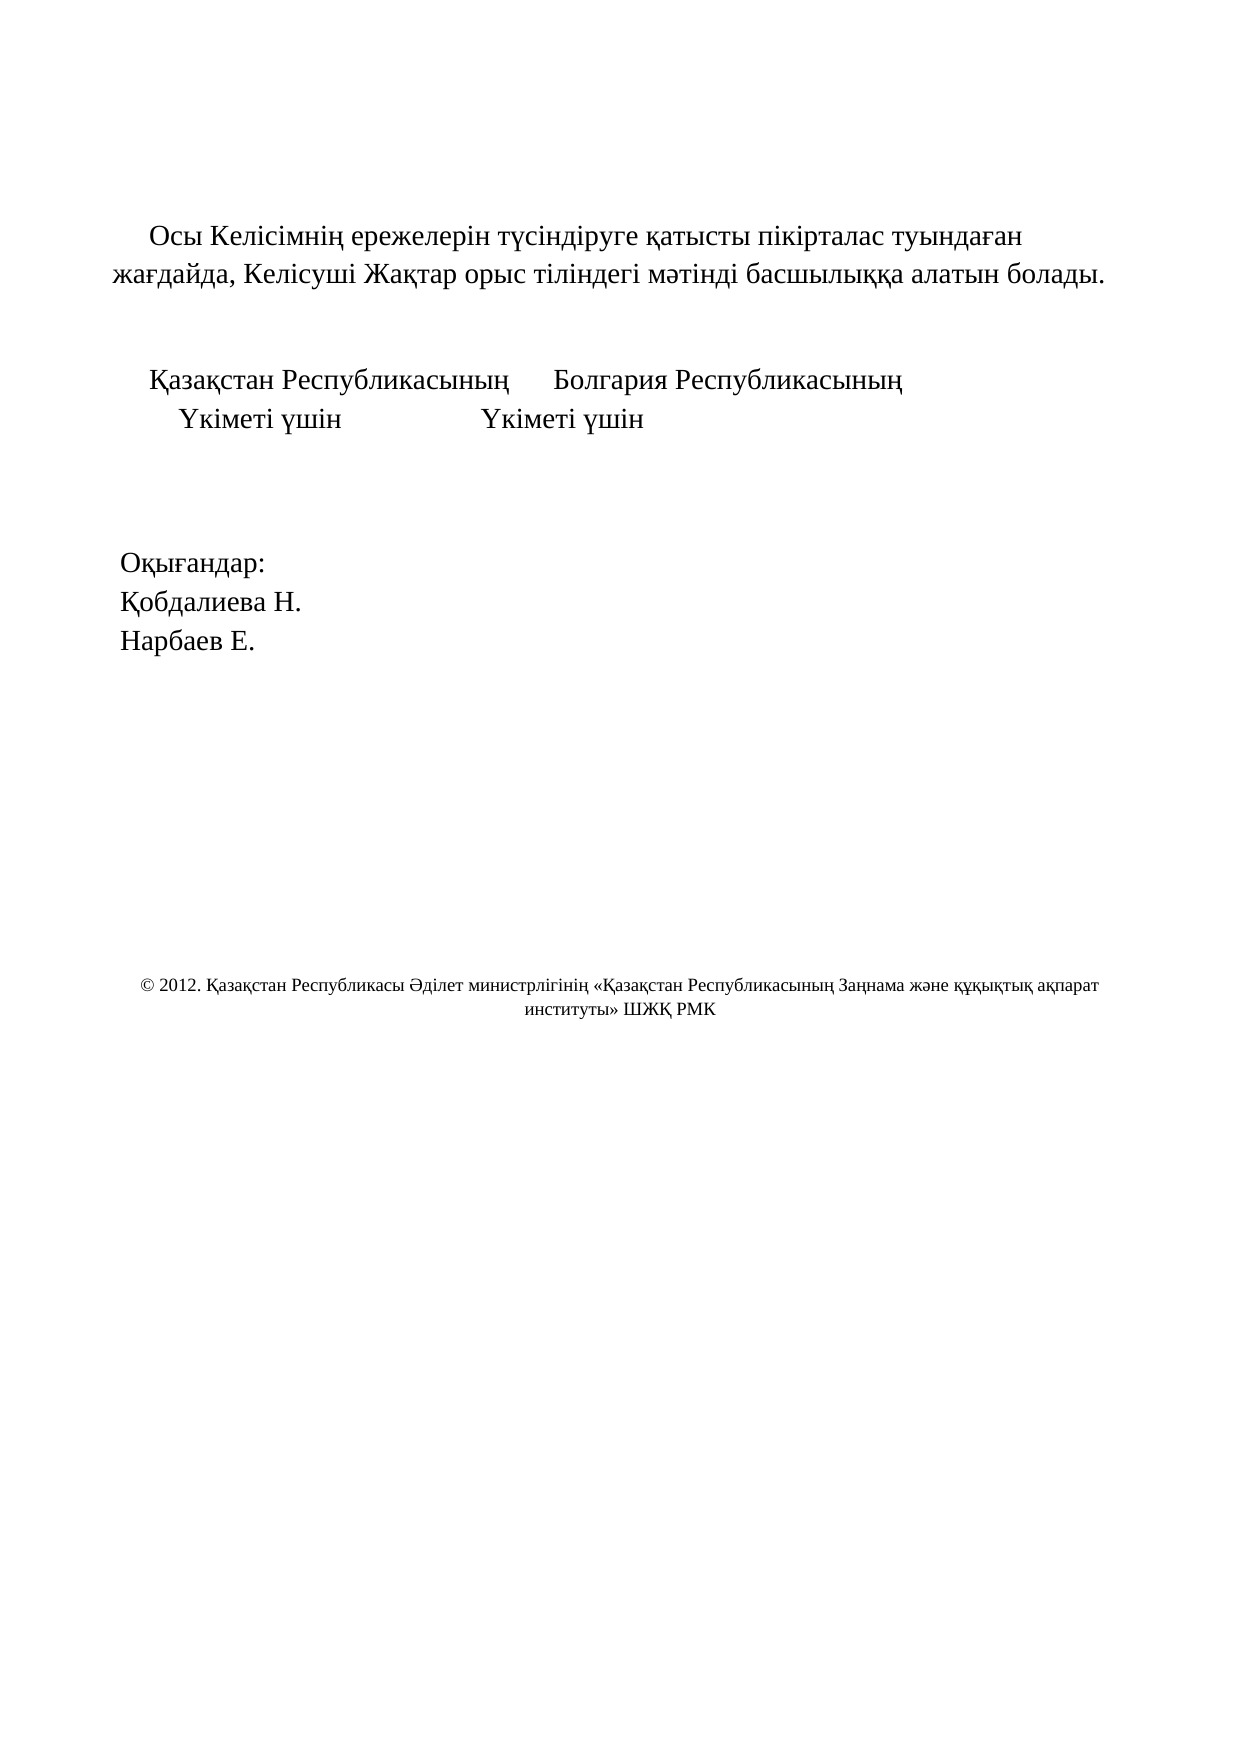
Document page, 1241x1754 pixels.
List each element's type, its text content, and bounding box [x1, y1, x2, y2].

text Осы Келісімнің ережелерін түсіндіруге қатысты пікірталас туындаған [112, 218, 1128, 251]
text Қобдалиева Н. [112, 584, 1128, 618]
text Қазақстан Республикасының Болгария Республикасының [112, 362, 1128, 396]
text Үкіметі үшін Үкіметі үшін [112, 401, 1128, 434]
text Оқығандар: [112, 546, 1128, 579]
text Нарбаев Е. [112, 623, 1128, 656]
text жағдайда, Келісуші Жақтар орыс тіліндегі мәтінді басшылыққа алатын болады. [112, 256, 1128, 290]
text © 2012. Қазақстан Республикасы Әділет министрлігінің «Қазақстан Республикасының Заңнама және құқықтық ақпарат институты» ШЖҚ РМК [112, 973, 1128, 1020]
